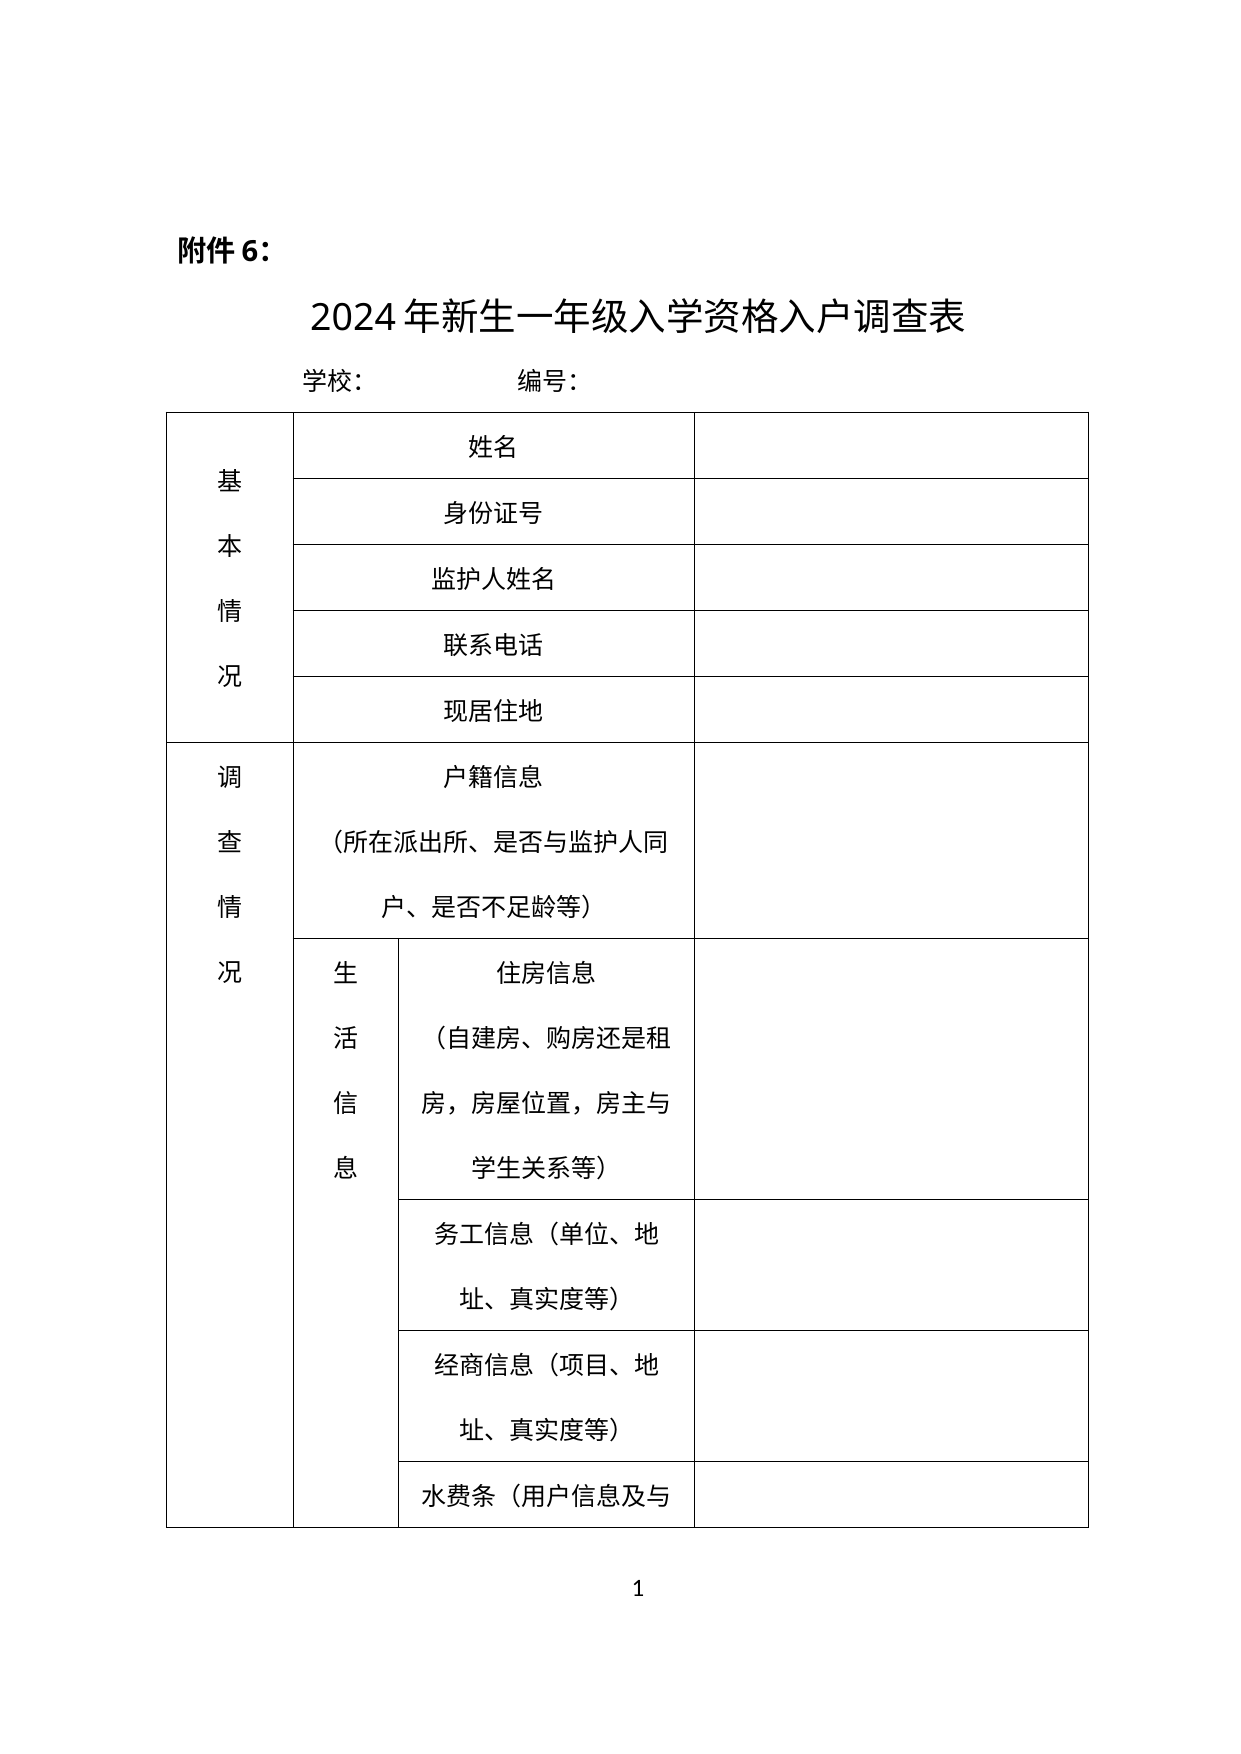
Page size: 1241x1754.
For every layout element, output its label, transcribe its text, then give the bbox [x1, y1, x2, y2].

table_cell 务工信息（单位、地址、真实度等） [399, 1200, 694, 1330]
table_header 姓名 [294, 413, 694, 478]
table_cell 户籍信息 （所在派出所、是否与监护人同户、是否不足龄等） [294, 743, 694, 938]
text 2024年新生一年级入学资格入户调查表 [177, 282, 1098, 347]
table_cell [695, 743, 1088, 938]
table_cell [695, 1462, 1088, 1527]
table_cell [695, 479, 1088, 544]
table_cell 现居住地 [294, 677, 694, 742]
table_cell [695, 1331, 1088, 1461]
table_cell 调 查 情 况 [167, 743, 293, 1527]
table_cell [695, 939, 1088, 1199]
table_cell 住房信息 （自建房、购房还是租房，房屋位置，房主与学生关系等） [399, 939, 694, 1199]
table_cell 经商信息（项目、地址、真实度等） [399, 1331, 694, 1461]
table_cell [695, 677, 1088, 742]
table_header 基 本 情 况 [167, 413, 293, 742]
text 附件6： [177, 217, 1098, 282]
table_cell 身份证号 [294, 479, 694, 544]
table_header [695, 413, 1088, 478]
text 学校： 编号： [177, 347, 1098, 412]
table_cell 联系电话 [294, 611, 694, 676]
table_cell 监护人姓名 [294, 545, 694, 610]
table_cell 水费条（用户信息及与学生关系、数量等） [399, 1462, 694, 1527]
table_cell [695, 611, 1088, 676]
table_cell 生 活 信 息 [294, 939, 398, 1527]
table_cell [695, 545, 1088, 610]
table_cell [695, 1200, 1088, 1330]
